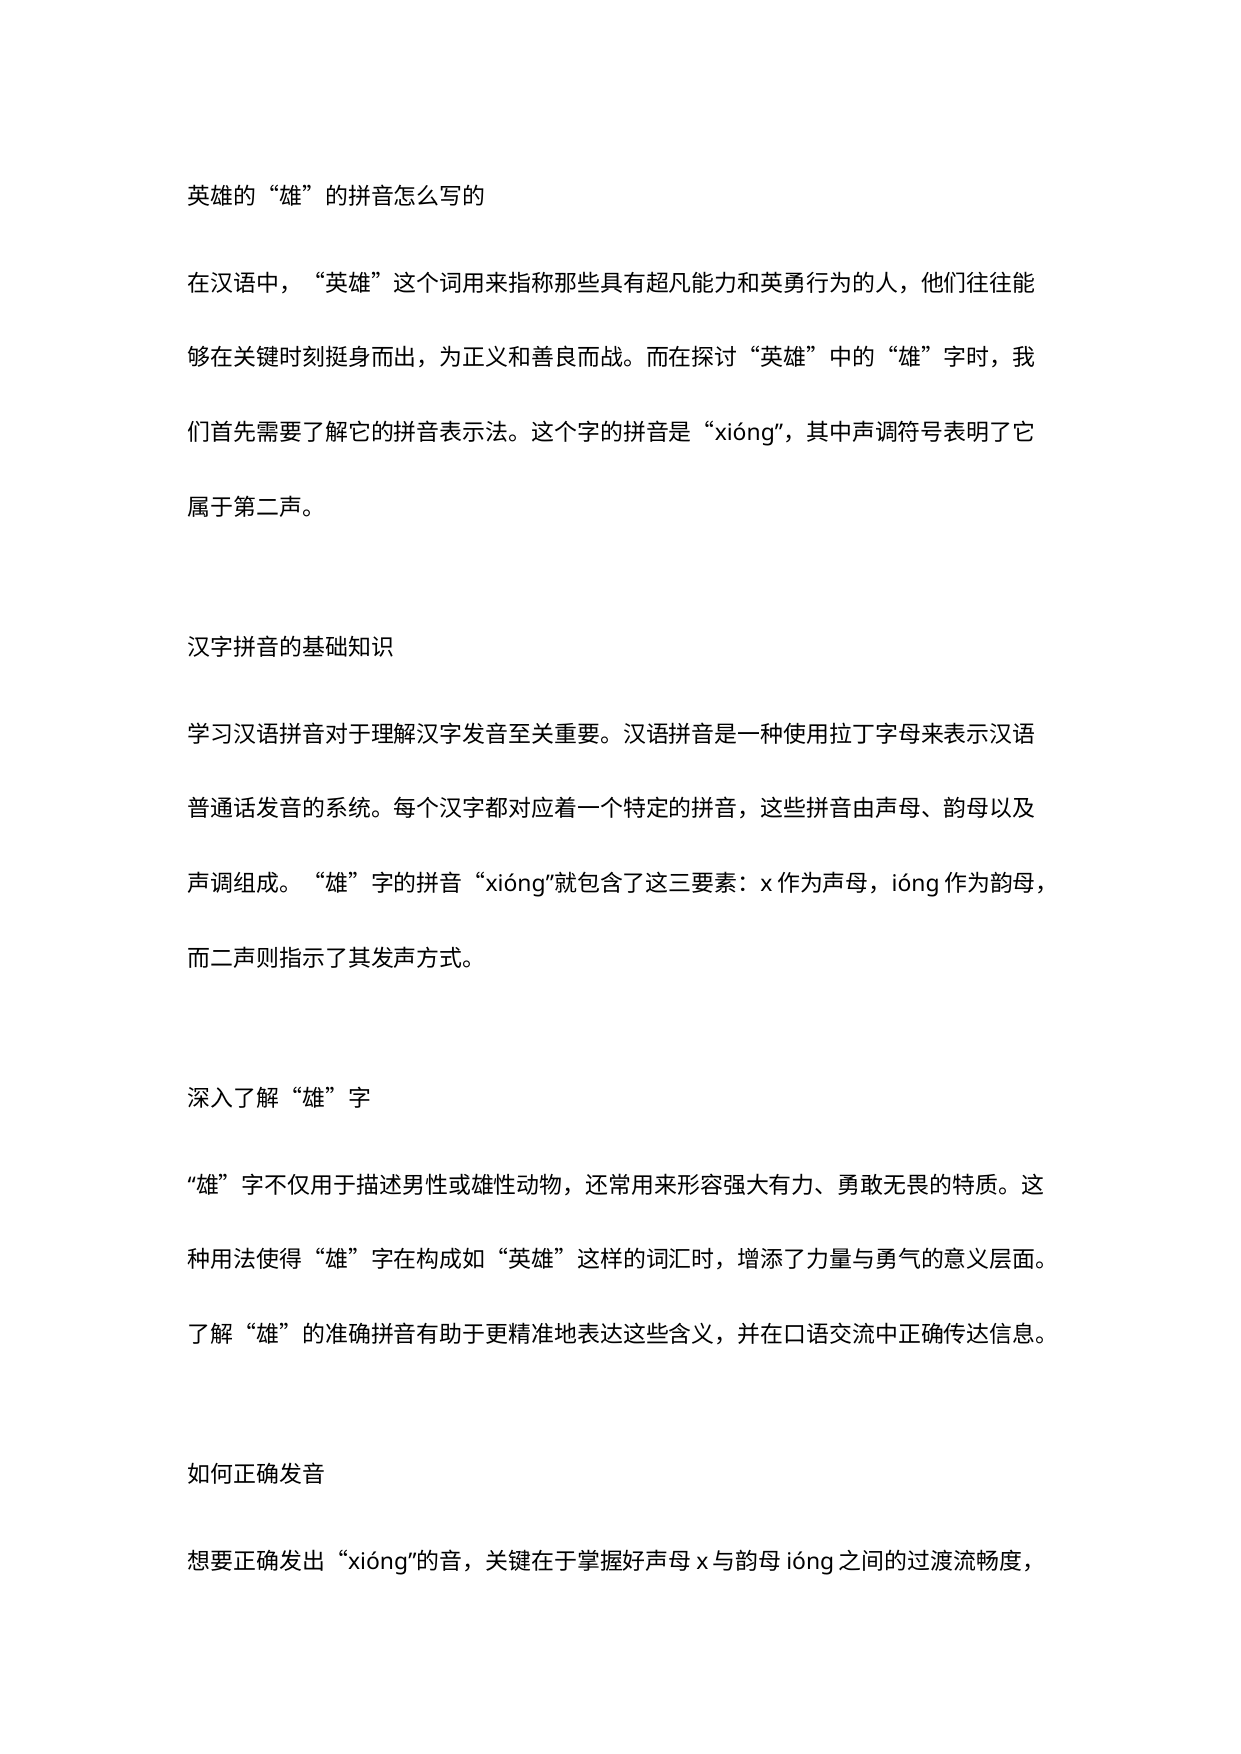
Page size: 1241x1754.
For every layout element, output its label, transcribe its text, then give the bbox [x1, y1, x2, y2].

text 深入了解“雄”字 [187, 1064, 1053, 1129]
text 学习汉语拼音对于理解汉字发音至关重要。汉语拼音是一种使用拉丁字母来表示汉语普通话发音的系统。每个汉字都对应着一个特定的拼音，这些拼音由声母、韵母以及声调组成。“雄”字的拼音“xióng”就包含了这三要素：x作为声母，ióng作为韵母，而二声则指示了其发声方式。 [187, 699, 1053, 989]
text 汉字拼音的基础知识 [187, 613, 1053, 678]
text 在汉语中，“英雄”这个词用来指称那些具有超凡能力和英勇行为的人，他们往往能够在关键时刻挺身而出，为正义和善良而战。而在探讨“英雄”中的“雄”字时，我们首先需要了解它的拼音表示法。这个字的拼音是“xióng”，其中声调符号表明了它属于第二声。 [187, 248, 1053, 538]
text 英雄的“雄”的拼音怎么写的 [187, 162, 1053, 227]
text 如何正确发音 [187, 1440, 1053, 1505]
text “雄”字不仅用于描述男性或雄性动物，还常用来形容强大有力、勇敢无畏的特质。这种用法使得“雄”字在构成如“英雄”这样的词汇时，增添了力量与勇气的意义层面。了解“雄”的准确拼音有助于更精准地表达这些含义，并在口语交流中正确传达信息。 [187, 1151, 1053, 1365]
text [187, 1527, 1053, 1592]
